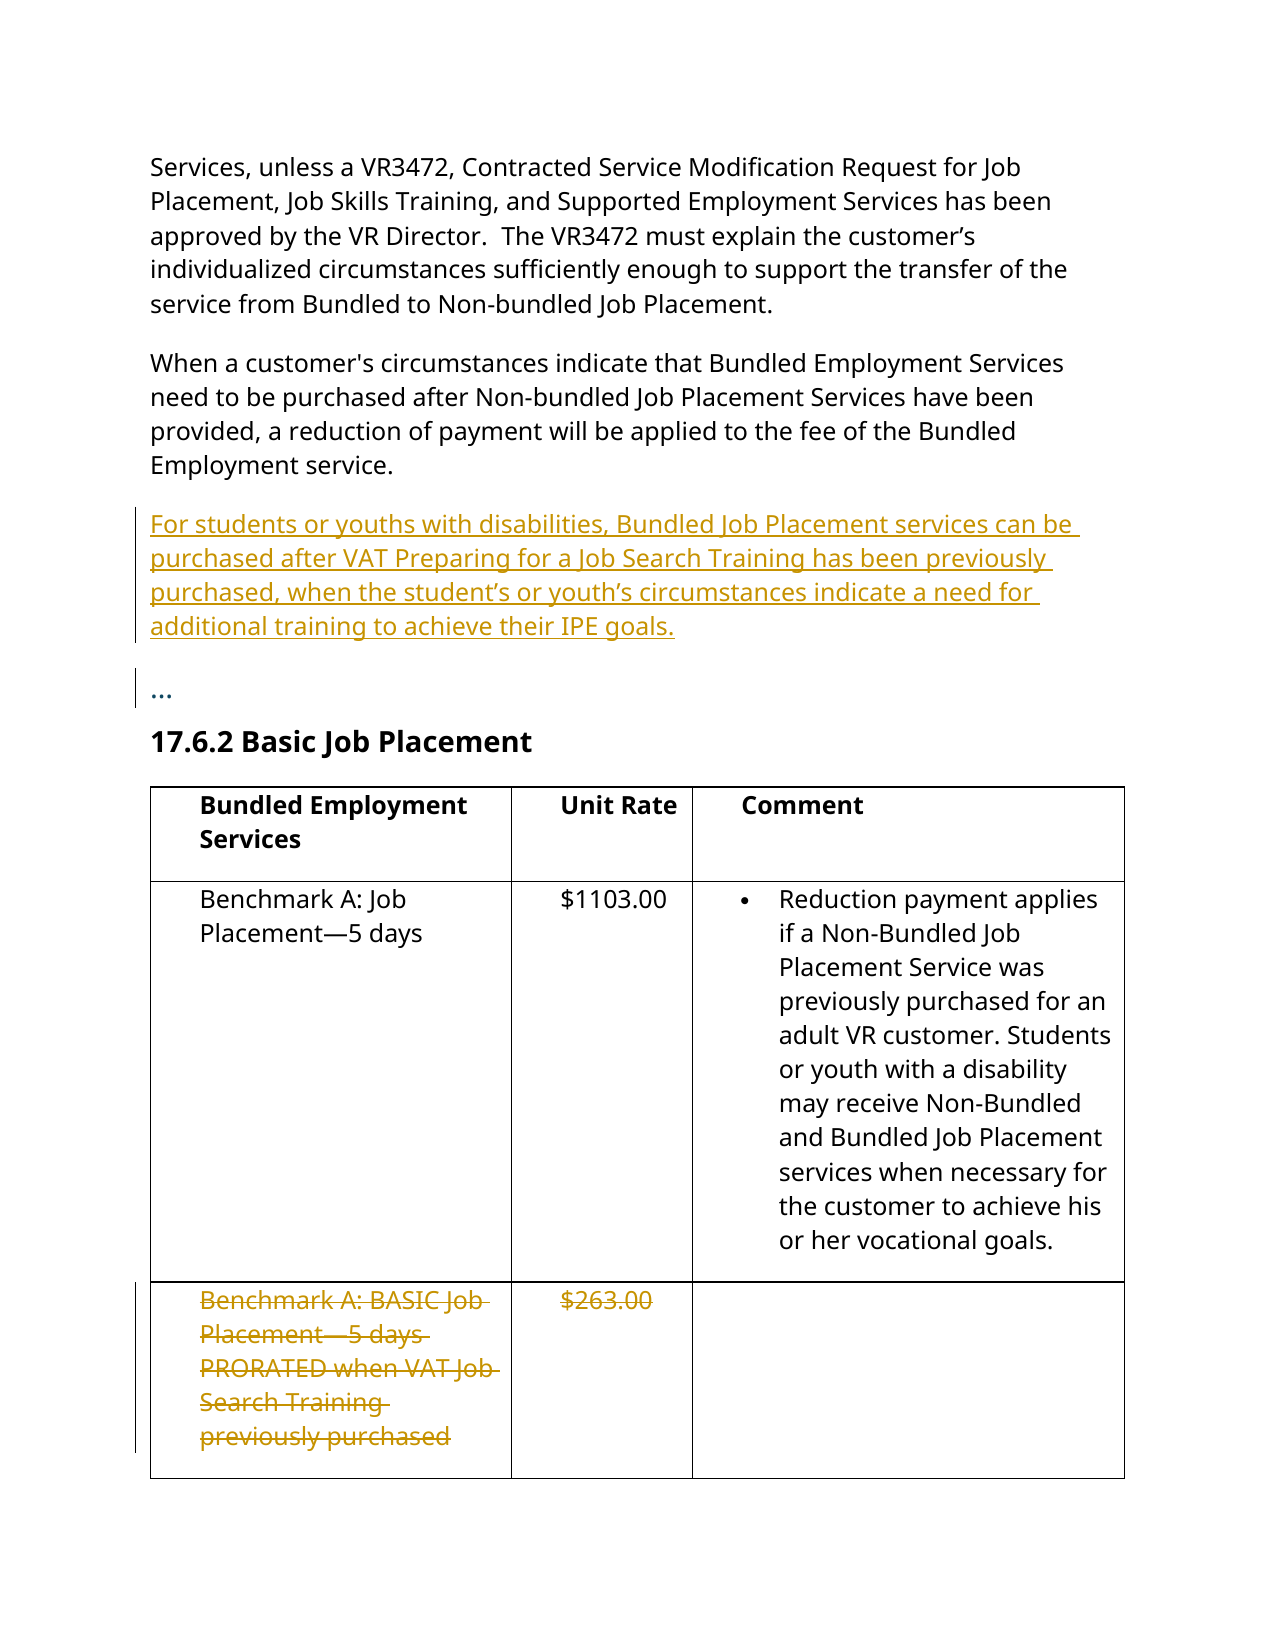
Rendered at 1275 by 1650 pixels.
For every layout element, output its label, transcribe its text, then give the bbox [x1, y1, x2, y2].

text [150, 150, 1125, 320]
text When a customer's circumstances indicate that Bundled Employment Services need to be purchased after Non-bundled Job Placement Services have been provided, a reduction of payment will be applied to the fee of the Bundled Employment service. [150, 345, 1125, 482]
table_cell Reduction payment applies if a Non-Bundled Job Placement Service was previously purchased for an adult VR customer. Students or youth with a disability may receive Non-Bundled and Bundled Job Placement services when necessary for the customer to achieve his or her vocational goals. [693, 882, 1124, 1281]
table_cell Benchmark A: Job Placement—5 days [151, 882, 511, 1281]
table_cell [512, 1283, 692, 1478]
table_cell [151, 1283, 511, 1478]
table_cell [693, 1283, 1124, 1478]
text 17.6.2 Basic Job Placement [150, 722, 1125, 761]
table_header Bundled Employment Services [151, 788, 511, 881]
subtitle … [150, 668, 1125, 707]
table_header Comment [693, 788, 1124, 881]
table_cell $1103.00 [512, 882, 692, 1281]
table_header Unit Rate [512, 788, 692, 881]
